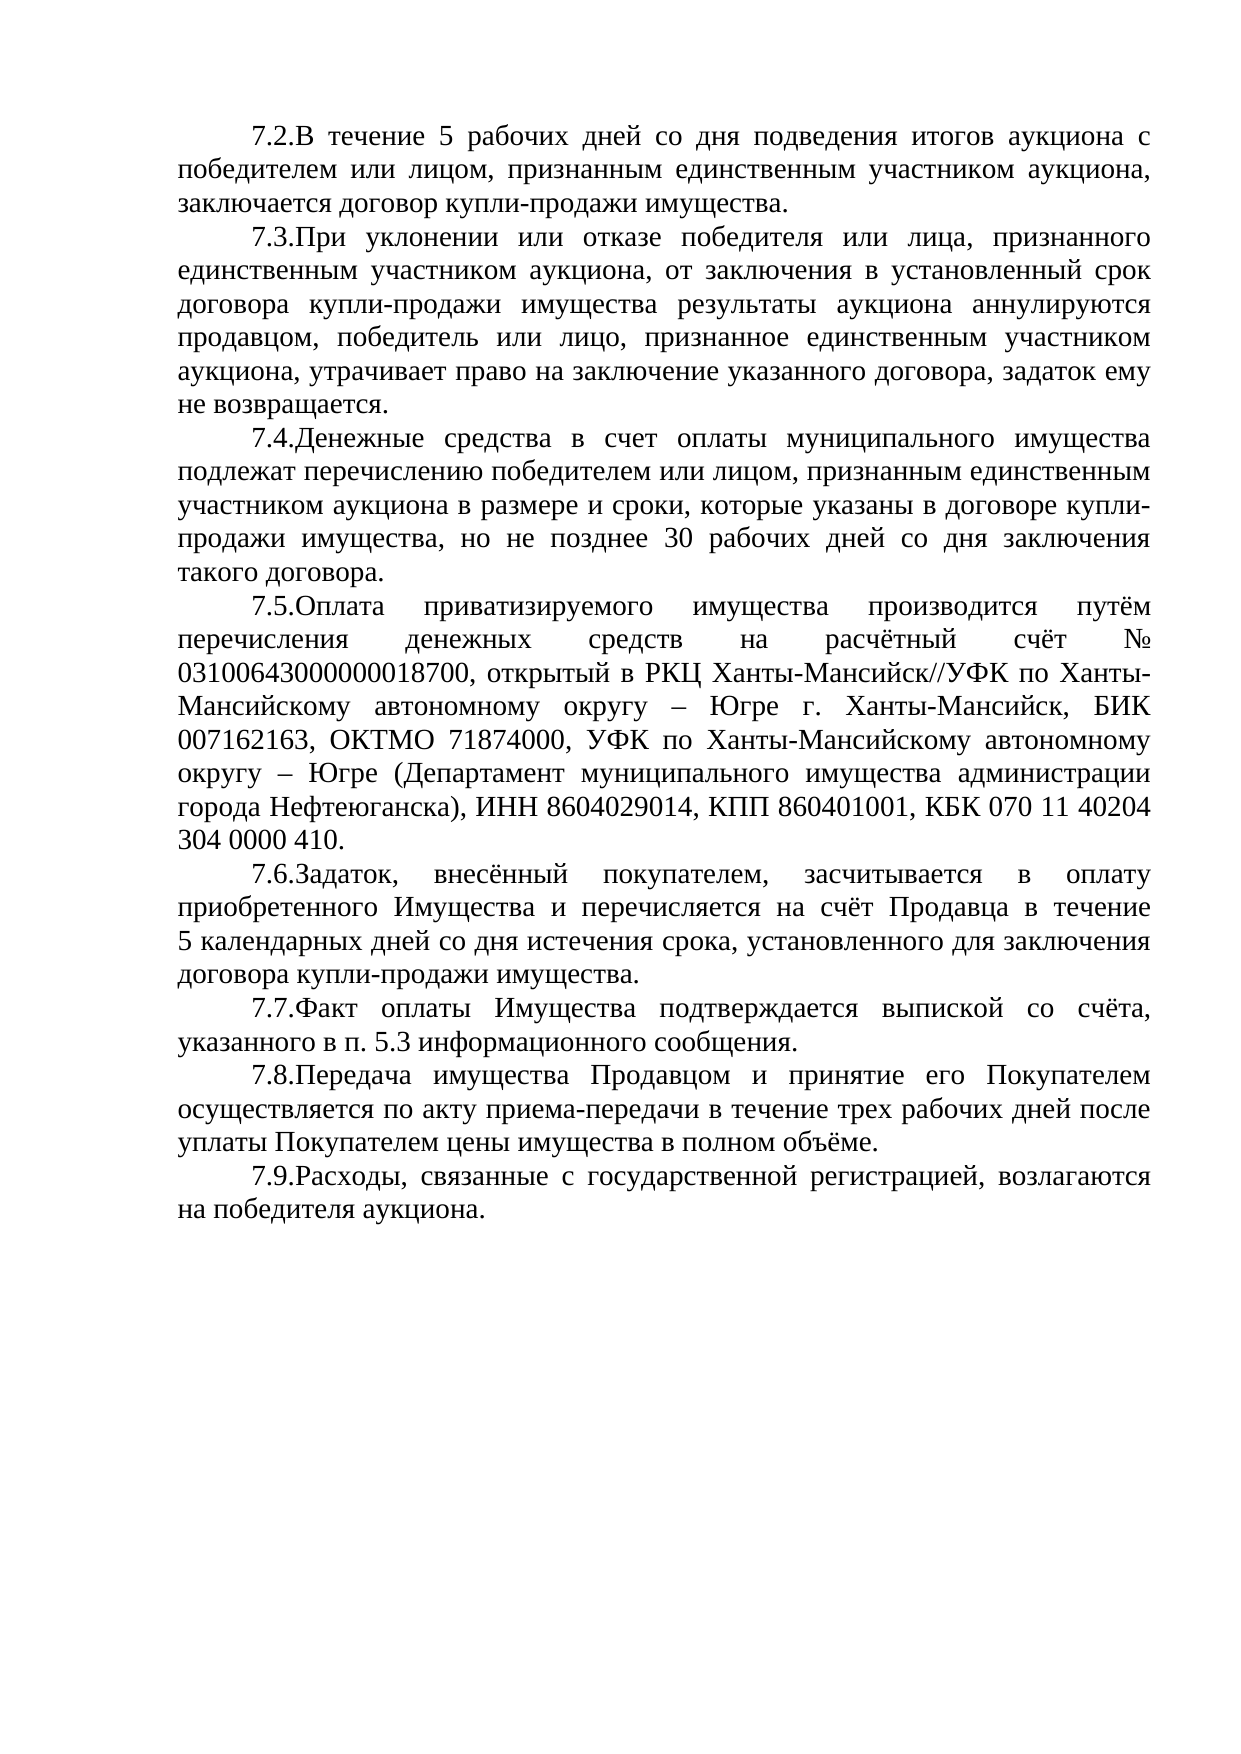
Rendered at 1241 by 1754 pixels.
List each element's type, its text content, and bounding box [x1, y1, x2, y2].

text 7.9.Расходы, связанные с государственной регистрацией, возлагаются на победителя аукциона. [177, 1158, 1152, 1225]
text 7.8.Передача имущества Продавцом и принятие его Покупателем осуществляется по акту приема-передачи в течение трех рабочих дней после уплаты Покупателем цены имущества в полном объёме. [177, 1057, 1152, 1158]
text 7.3.При уклонении или отказе победителя или лица, признанного единственным участником аукциона, от заключения в установленный срок договора купли-продажи имущества результаты аукциона аннулируются продавцом, победитель или лицо, признанное единственным участником аукциона, утрачивает право на заключение указанного договора, задаток ему не возвращается. [177, 219, 1152, 420]
text 7.2.В течение 5 рабочих дней со дня подведения итогов аукциона с победителем или лицом, признанным единственным участником аукциона, заключается договор купли-продажи имущества. [177, 118, 1152, 219]
text 7.6.Задаток, внесённый покупателем, засчитывается в оплату приобретенного Имущества и перечисляется на счёт Продавца в течение 5 календарных дней со дня истечения срока, установленного для заключения договора купли-продажи имущества. [177, 856, 1152, 990]
text 7.4.Денежные средства в счет оплаты муниципального имущества подлежат перечислению победителем или лицом, признанным единственным участником аукциона в размере и сроки, которые указаны в договоре купли-продажи имущества, но не позднее 30 рабочих дней со дня заключения такого договора. [177, 420, 1152, 588]
text 7.5.Оплата приватизируемого имущества производится путём перечисления денежных средств на расчётный счёт № 03100643000000018700, открытый в РКЦ Ханты-Мансийск//УФК по Ханты-Мансийскому автономному округу – Югре г. Ханты-Мансийск, БИК 007162163, ОКТМО 71874000, УФК по Ханты-Мансийскому автономному округу – Югре (Департамент муниципального имущества администрации города Нефтеюганска), ИНН 8604029014, КПП 860401001, КБК 070 11 40204 304 0000 410. [177, 588, 1152, 856]
text 7.7.Факт оплаты Имущества подтверждается выпиской со счёта, указанного в п. 5.3 информационного сообщения. [177, 990, 1152, 1057]
